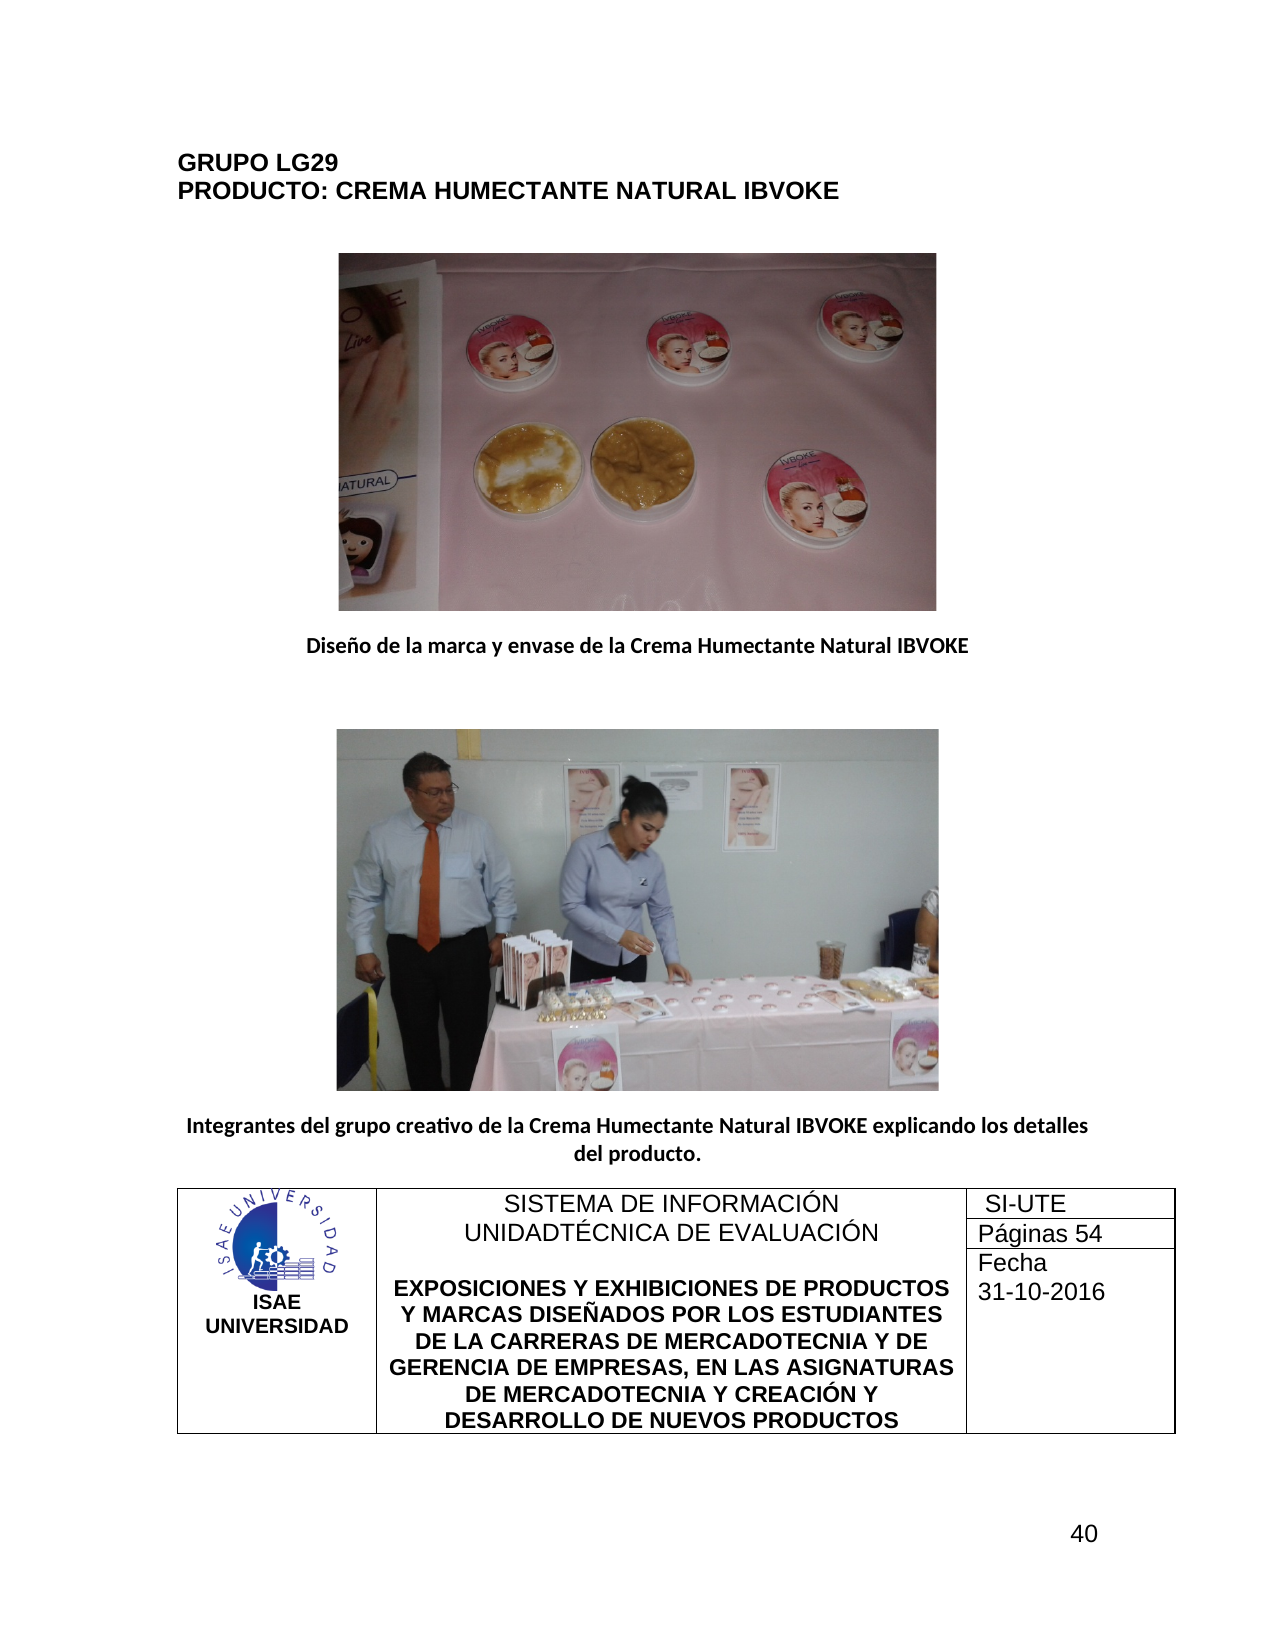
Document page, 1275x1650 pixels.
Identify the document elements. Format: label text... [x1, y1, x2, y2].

table_header SISTEMA DE INFORMACIÓN UNIDADTÉCNICA DE EVALUACIÓN EXPOSICIONES Y EXHIBICIONES DE PRODUCTOS Y MARCAS DISEÑADOS POR LOS ESTUDIANTES DE LA CARRERAS DE MERCADOTECNIA Y DE GERENCIA DE EMPRESAS, EN LAS ASIGNATURAS DE MERCADOTECNIA Y CREACIÓN Y DESARROLLO DE NUEVOS PRODUCTOS [377, 1189, 966, 1433]
text Diseño de la marca y envase de la Crema Humectante Natural IBVOKE [177, 632, 1098, 659]
table_cell Fecha 31-10-2016 [967, 1249, 1174, 1433]
text GRUPO LG29 [177, 148, 1098, 176]
picture [338, 253, 937, 611]
table_header ISAE UNIVERSIDAD [178, 1189, 376, 1433]
table_cell Páginas 54 [967, 1219, 1174, 1247]
picture [216, 1188, 338, 1291]
picture [336, 729, 939, 1091]
table_header SI-UTE [967, 1189, 1174, 1218]
text PRODUCTO: CREMA HUMECTANTE NATURAL IBVOKE [177, 176, 1098, 205]
text Integrantes del grupo creativo de la Crema Humectante Natural IBVOKE explicando los detalles del producto. [177, 1111, 1098, 1167]
